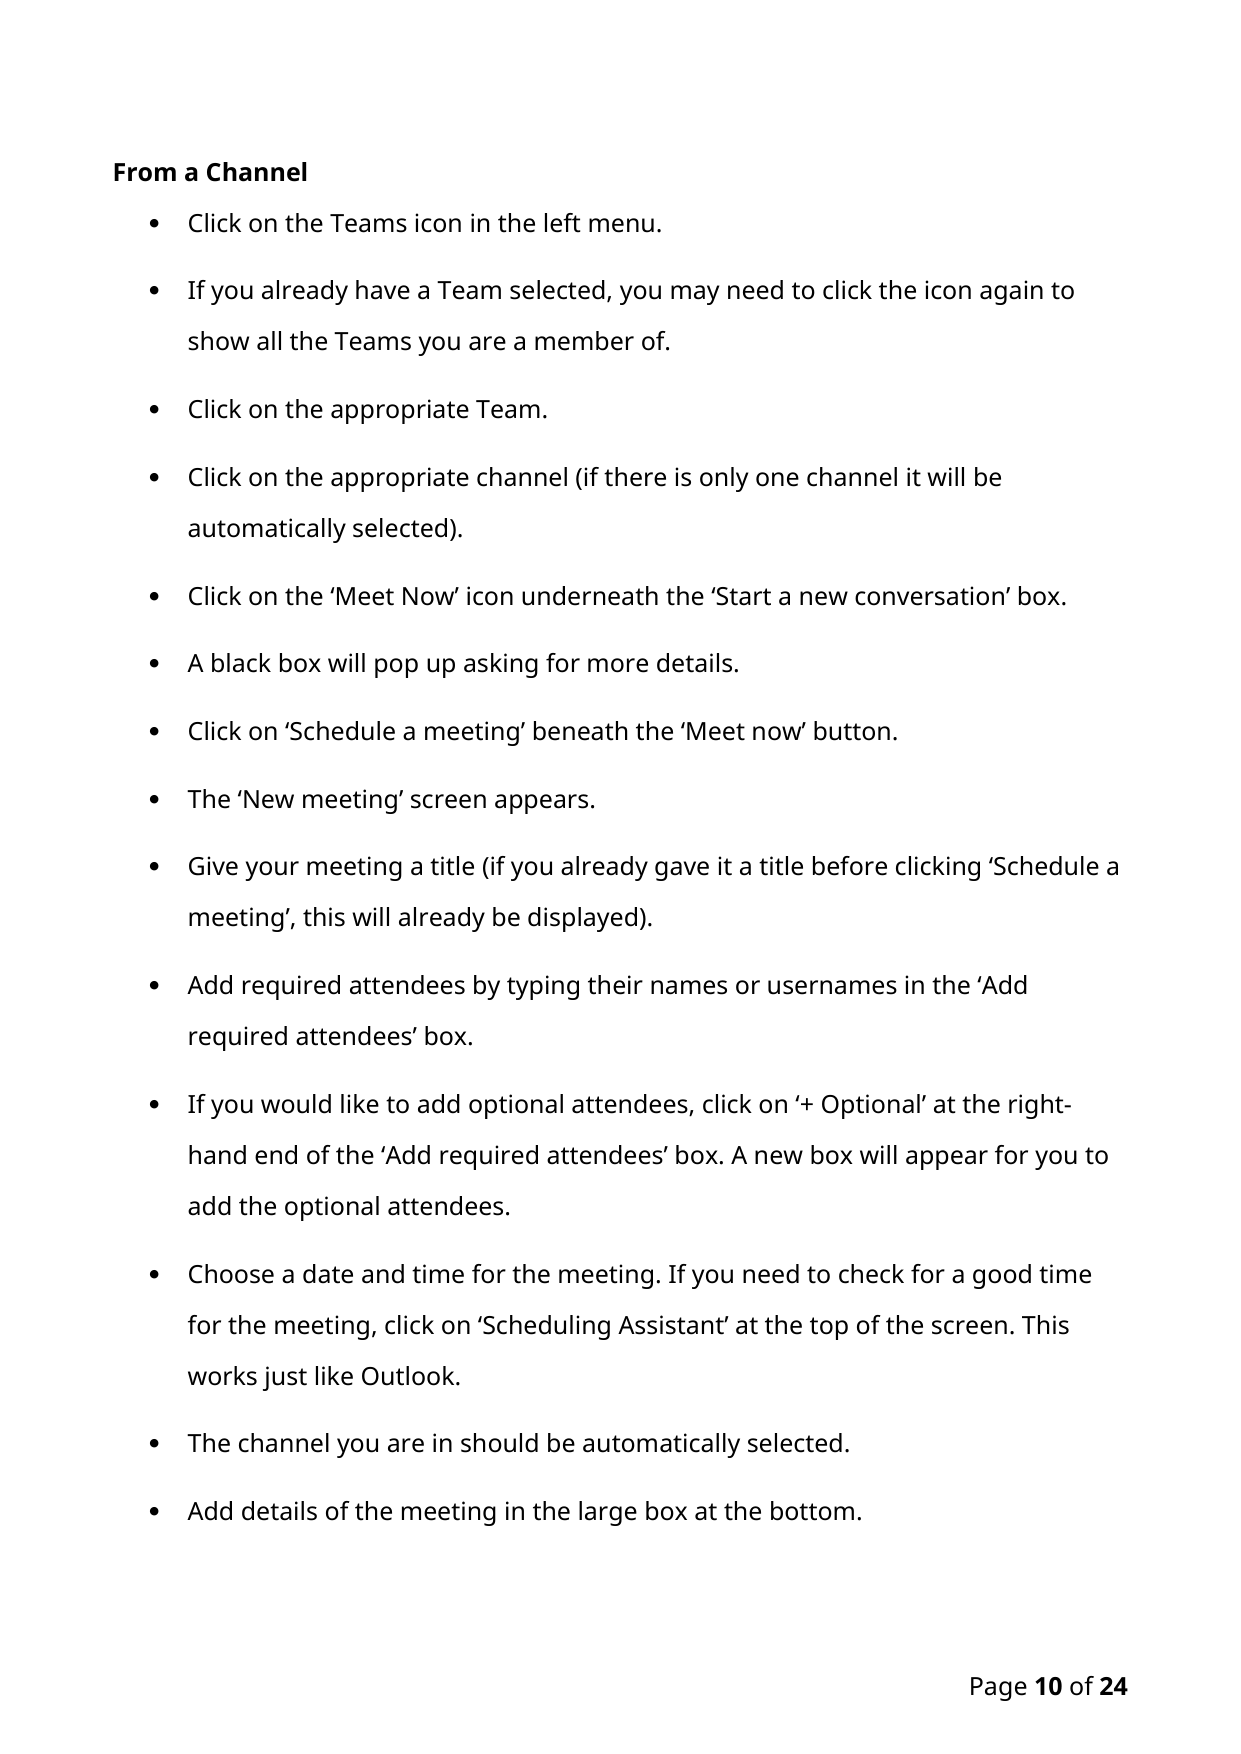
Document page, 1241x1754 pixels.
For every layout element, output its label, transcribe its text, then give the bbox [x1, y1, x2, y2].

list Add required attendees by typing their names or usernames in the ‘Add required attendees’ box. [150, 968, 1128, 1053]
list Click on the Teams icon in the left menu. [150, 205, 1128, 239]
list Give your meeting a title (if you already gave it a title before clicking ‘Schedule a meeting’, this will already be displayed). [150, 849, 1128, 934]
list If you would like to add optional attendees, click on ‘+ Optional’ at the right-hand end of the ‘Add required attendees’ box. A new box will appear for you to add the optional attendees. [150, 1086, 1128, 1223]
list The channel you are in should be automatically selected. [150, 1426, 1128, 1460]
list Click on the ‘Meet Now’ icon underneath the ‘Start a new conversation’ box. [150, 578, 1128, 612]
list Click on ‘Schedule a meeting’ beneath the ‘Meet now’ button. [150, 713, 1128, 748]
list The ‘New meeting’ screen appears. [150, 781, 1128, 815]
list Choose a date and time for the meeting. If you need to check for a good time for the meeting, click on ‘Scheduling Assistant’ at the top of the screen. This works just like Outlook. [150, 1256, 1128, 1392]
list If you already have a Team selected, you may need to click the icon again to show all the Teams you are a member of. [150, 273, 1128, 358]
list Add details of the meeting in the large box at the bottom. [150, 1494, 1128, 1528]
subtitle From a Channel [112, 154, 1128, 188]
list A black box will pop up asking for more details. [150, 646, 1128, 680]
list Click on the appropriate Team. [150, 392, 1128, 426]
list Click on the appropriate channel (if there is only one channel it will be automatically selected). [150, 459, 1128, 544]
